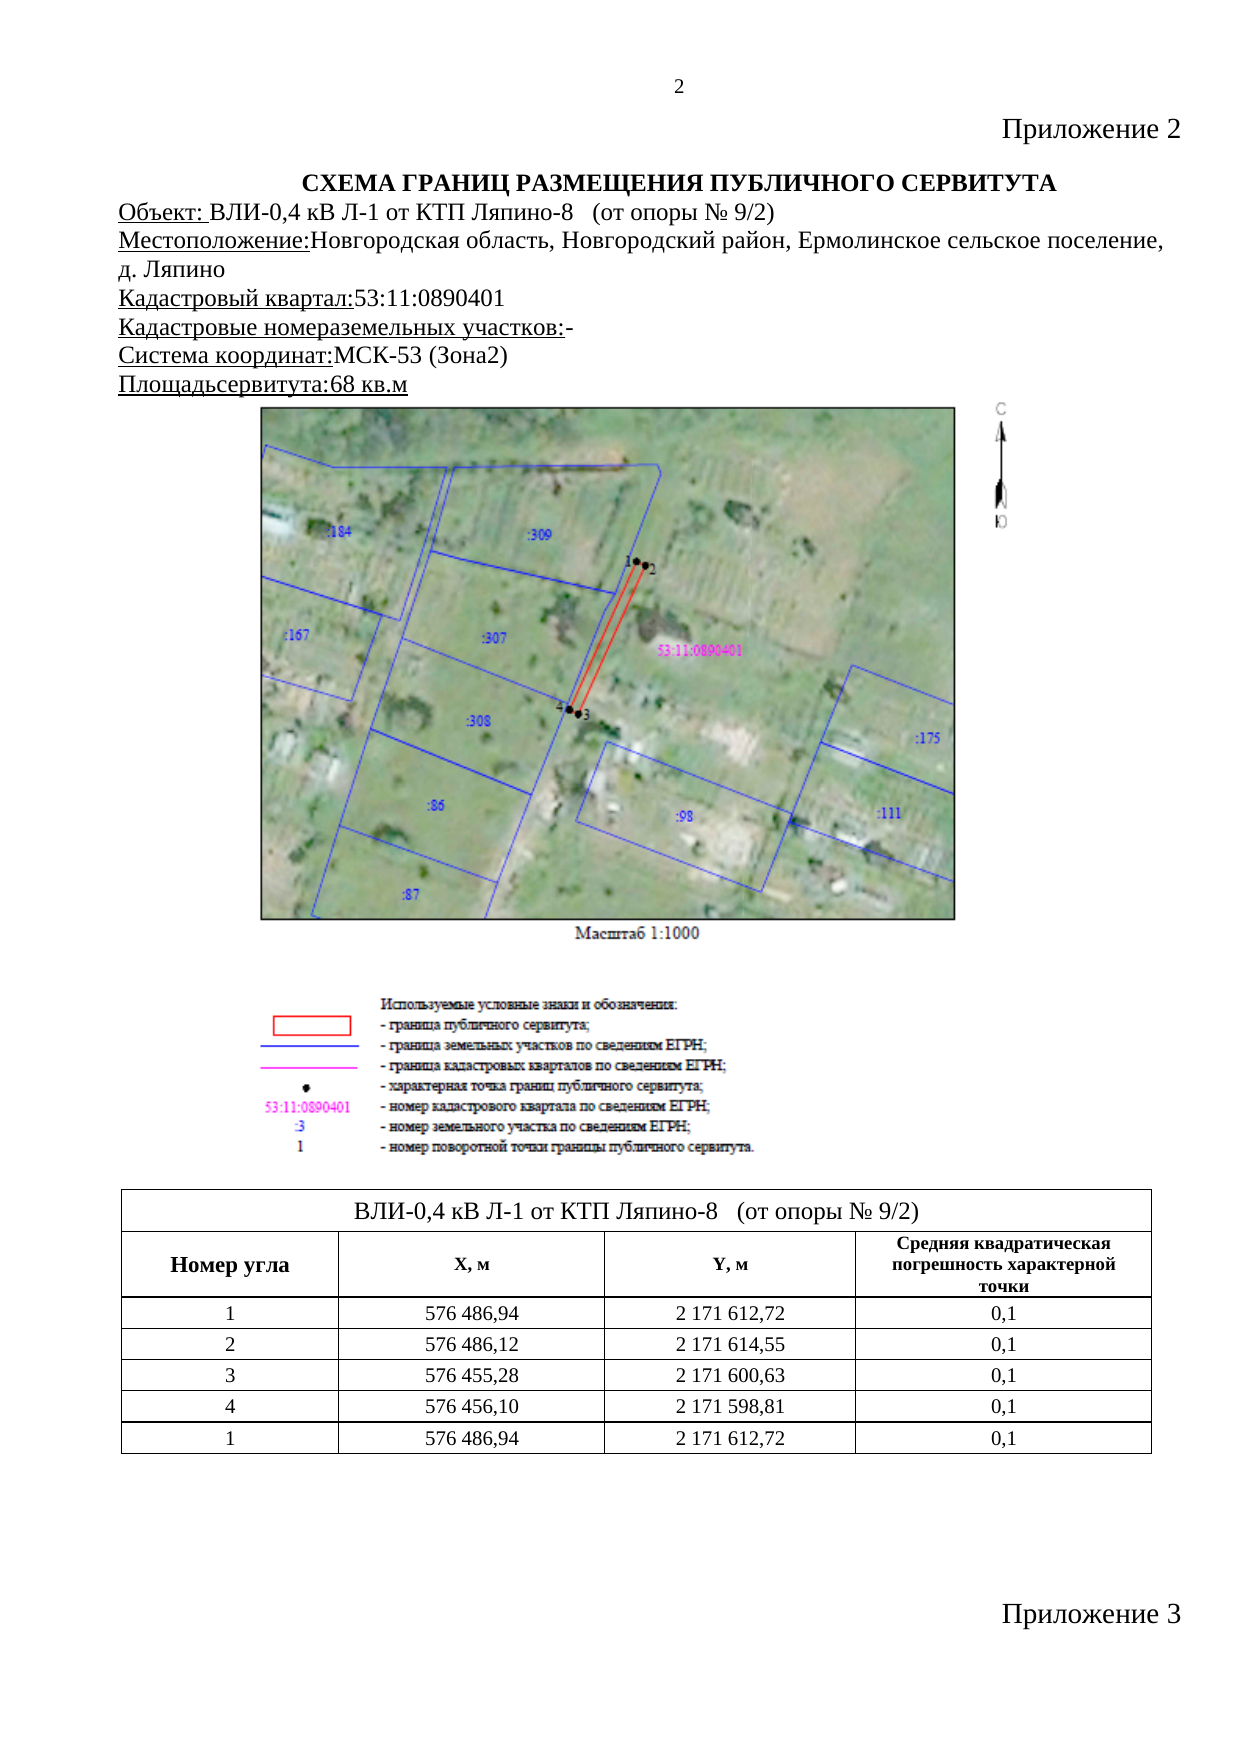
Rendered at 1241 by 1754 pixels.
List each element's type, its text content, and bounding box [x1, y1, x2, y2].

table_cell 2 171 612,72 [605, 1298, 855, 1328]
table_cell 576 486,94 [339, 1298, 604, 1328]
table_cell 0,1 [856, 1298, 1151, 1328]
table_cell Средняя квадратическая погрешность характерной точки [856, 1232, 1151, 1296]
text Кадастровый квартал:53:11:0890401 [118, 283, 1181, 312]
table_cell 2 171 598,81 [605, 1391, 855, 1421]
table_cell 2 [122, 1329, 338, 1359]
table_cell 576 455,28 [339, 1360, 604, 1390]
table_cell 2 171 612,72 [605, 1423, 855, 1453]
table_cell 576 486,94 [339, 1423, 604, 1453]
table_cell 2 171 600,63 [605, 1360, 855, 1390]
text Система координат:МСК-53 (Зона2) [118, 341, 1181, 369]
table_cell 3 [122, 1360, 338, 1390]
text Площадьсервитута:68 кв.м [118, 369, 1181, 398]
text Приложение 3 [177, 1604, 1181, 1629]
table_cell 576 456,10 [339, 1391, 604, 1421]
table_cell 2 171 614,55 [605, 1329, 855, 1359]
table_header ВЛИ-0,4 кВ Л-1 от КТП Ляпино-8 (от опоры № 9/2) [122, 1190, 1151, 1231]
text Кадастровые номераземельных участков:- [118, 312, 1181, 341]
table_cell Номер угла [122, 1232, 338, 1296]
table_cell 1 [122, 1298, 338, 1328]
table_cell 0,1 [856, 1360, 1151, 1390]
text СХЕМА ГРАНИЦ РАЗМЕЩЕНИЯ ПУБЛИЧНОГО СЕРВИТУТА [177, 168, 1181, 197]
table_cell Y, м [605, 1232, 855, 1296]
text Объект: ВЛИ-0,4 кВ Л-1 от КТП Ляпино-8 (от опоры № 9/2) [118, 197, 1181, 226]
table_cell 0,1 [856, 1391, 1151, 1421]
table_cell 0,1 [856, 1423, 1151, 1453]
table_cell X, м [339, 1232, 604, 1296]
text Местоположение:Новгородская область, Новгородский район, Ермолинское сельское поселение, д. Ляпино [118, 226, 1181, 283]
table_cell 576 486,12 [339, 1329, 604, 1359]
text Приложение 2 [177, 118, 1181, 143]
picture [206, 398, 1065, 1166]
table_cell 4 [122, 1391, 338, 1421]
table_cell 1 [122, 1423, 338, 1453]
table_cell 0,1 [856, 1329, 1151, 1359]
